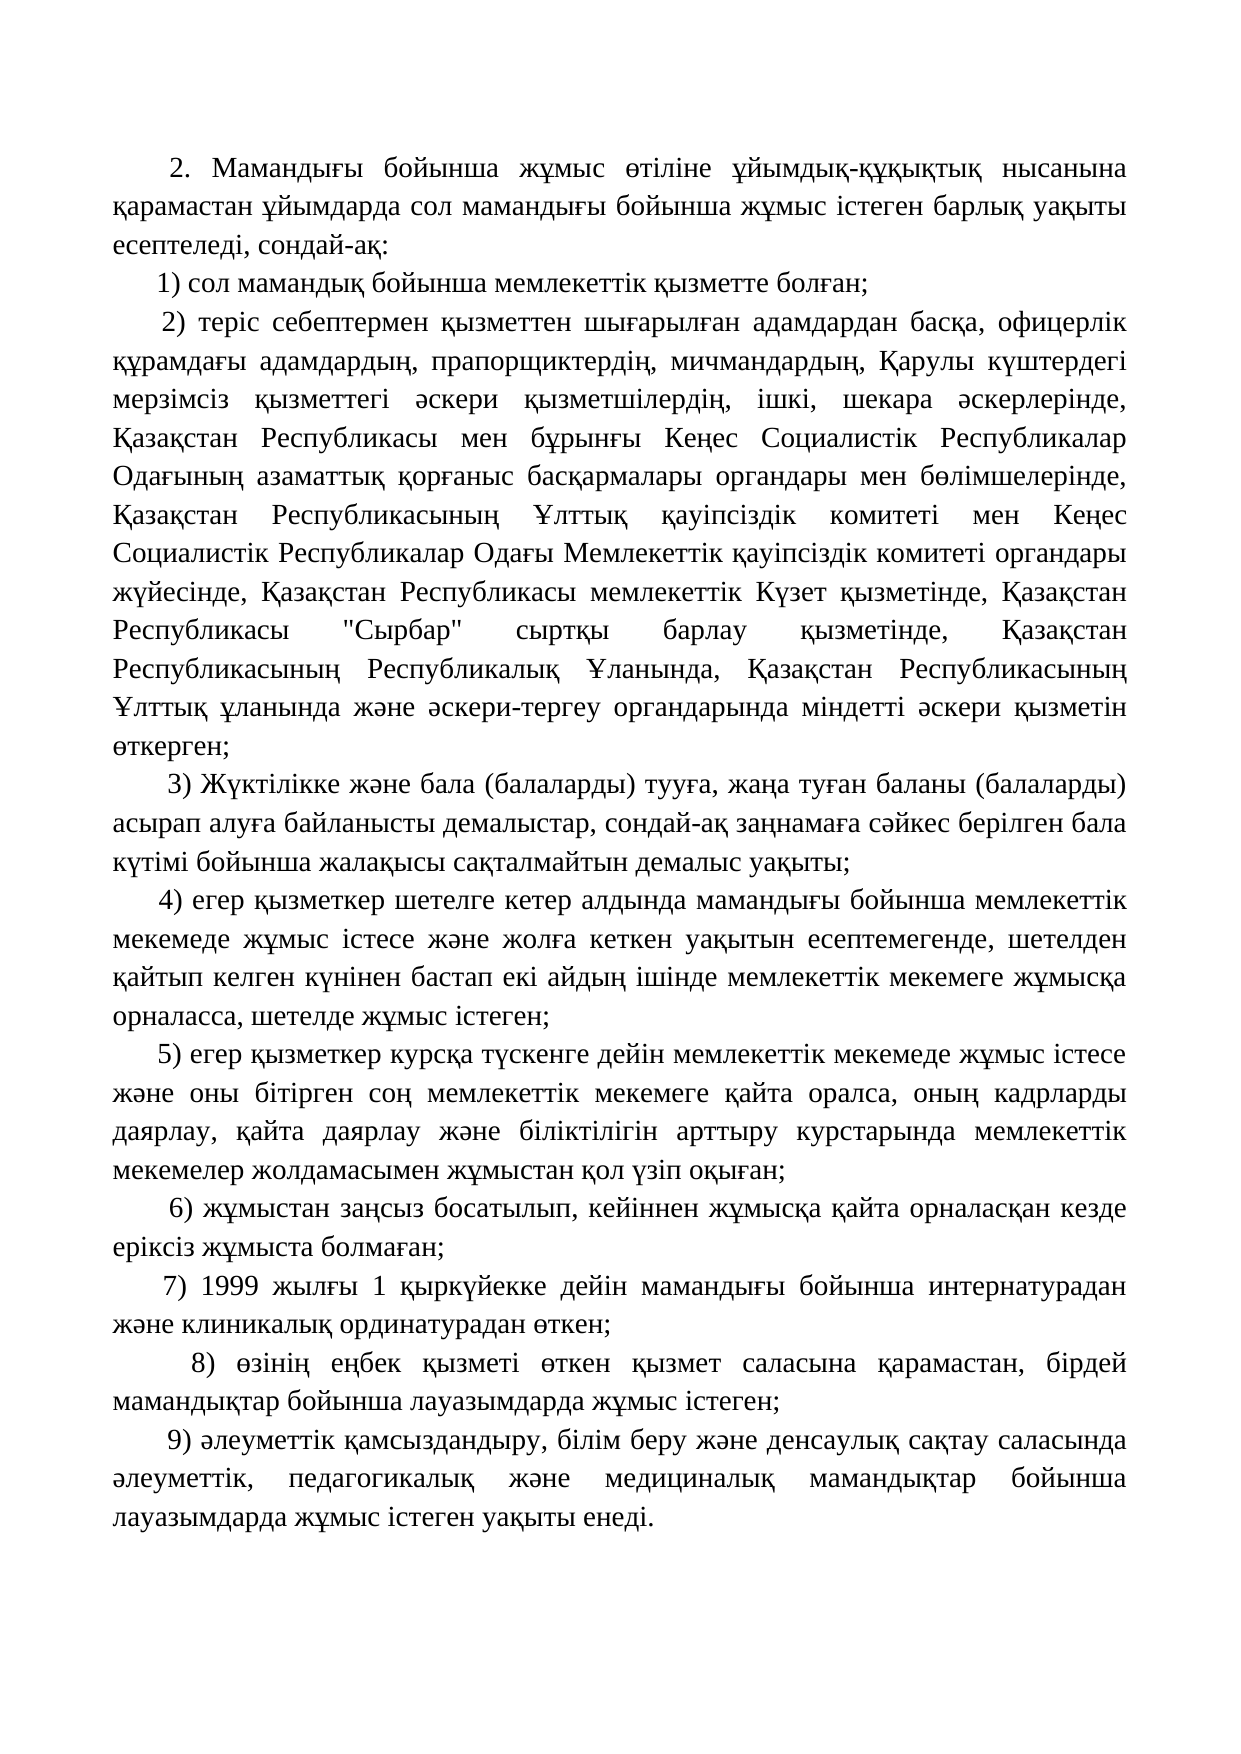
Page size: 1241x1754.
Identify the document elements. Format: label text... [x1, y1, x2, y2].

text 1) сол мамандық бойынша мемлекеттік қызметте болған; [112, 266, 1128, 299]
text 3) Жүктілікке және бала (балаларды) тууға, жаңа туған баланы (балаларды) асырап алуға байланысты демалыстар, сондай-ақ заңнамаға сәйкес берілген бала күтімі бойынша жалақысы сақталмайтын демалыс уақыты; [112, 767, 1128, 877]
text 6) жұмыстан заңсыз босатылып, кейіннен жұмысқа қайта орналасқан кезде еріксіз жұмыста болмаған; [112, 1191, 1128, 1263]
text 9) әлеуметтік қамсыздандыру, білім беру және денсаулық сақтау саласында әлеуметтік, педагогикалық және медициналық мамандықтар бойынша лауазымдарда жұмыс істеген уақыты енеді. [112, 1422, 1128, 1532]
text 8) өзінің еңбек қызметі өткен қызмет саласына қарамастан, бірдей мамандықтар бойынша лауазымдарда жұмыс істеген; [112, 1345, 1128, 1417]
text 7) 1999 жылғы 1 қыркүйекке дейін мамандығы бойынша интернатурадан және клиникалық ординатурадан өткен; [112, 1268, 1128, 1340]
text 4) егер қызметкер шетелге кетер алдында мамандығы бойынша мемлекеттік мекемеде жұмыс істесе және жолға кеткен уақытын есептемегенде, шетелден қайтып келген күнінен бастап екі айдың ішінде мемлекеттік мекемеге жұмысқа орналасса, шетелде жұмыс істеген; [112, 882, 1128, 1031]
text 2) терiс себептермен қызметтен шығарылған адамдардан басқа, офицерлiк құрамдағы адамдардың, прапорщиктердiң, мичмандардың, Қарулы күштердегi мерзiмсiз қызметтегi әскери қызметшiлердiң, iшкi, шекара әскерлерiнде, Қазақстан Республикасы мен бұрынғы Кеңес Социалистік Республикалар Одағының азаматтық қорғаныс басқармалары органдары мен бөлiмшелерiнде, Қазақстан Республикасының Ұлттық қауiпсiздiк комитетi мен Кеңес Социалистік Республикалар Одағы Мемлекеттiк қауiпсiздiк комитетi органдары жүйесiнде, Қазақстан Республикасы мемлекеттік Күзет қызметiнде, Қазақстан Республикасы "Сырбар" сыртқы барлау қызметінде, Қазақстан Республикасының Республикалық Ұланында, Қазақстан Республикасының Ұлттық ұланында және әскери-тергеу органдарында мiндеттi әскери қызметiн өткерген; [112, 304, 1128, 762]
text 2. Мамандығы бойынша жұмыс өтіліне ұйымдық-құқықтық нысанына қарамастан ұйымдарда сол мамандығы бойынша жұмыс істеген барлық уақыты есептеледі, сондай-ақ: [112, 150, 1128, 261]
text 5) егер қызметкер курсқа түскенге дейін мемлекеттік мекемеде жұмыс істесе және оны бітірген соң мемлекеттік мекемеге қайта оралса, оның кадрларды даярлау, қайта даярлау және біліктілігін арттыру курстарында мемлекеттік мекемелер жолдамасымен жұмыстан қол үзіп оқыған; [112, 1036, 1128, 1186]
